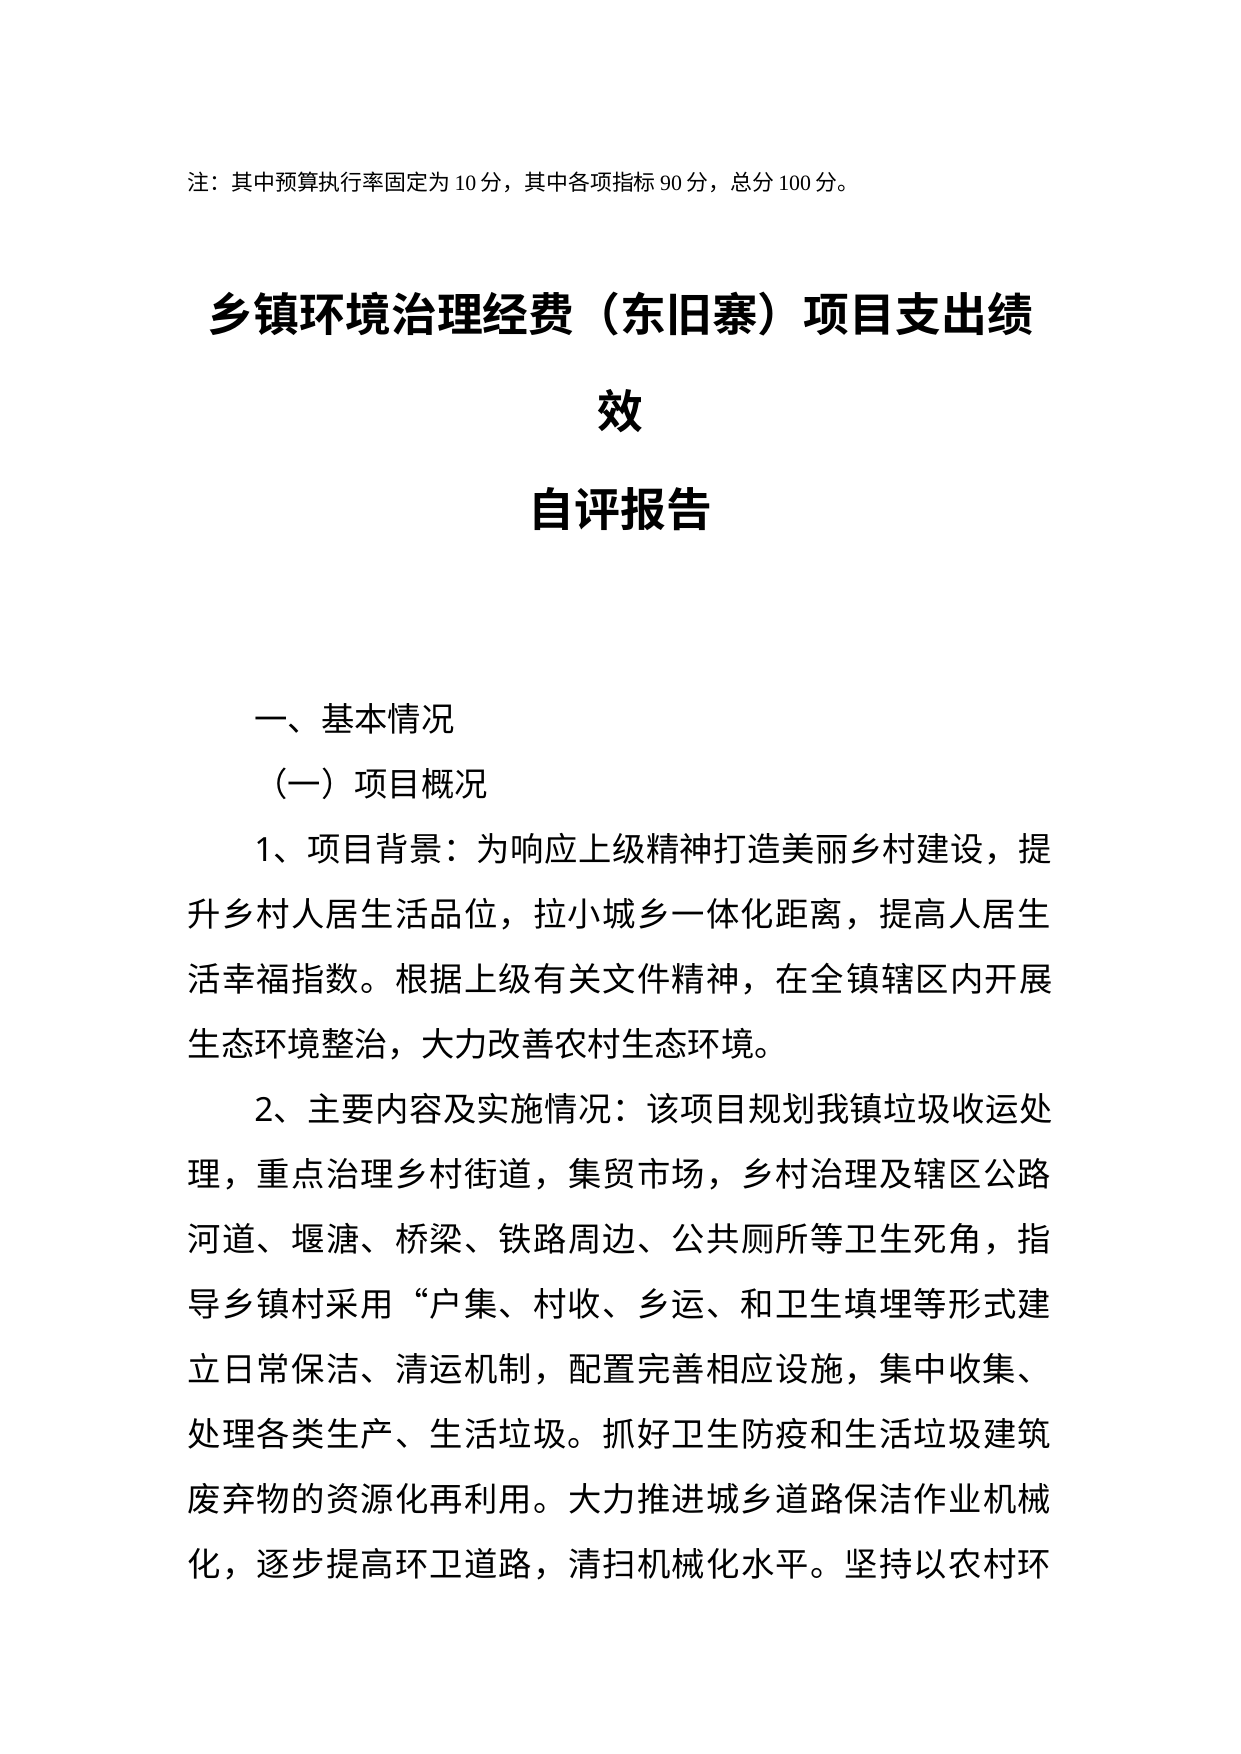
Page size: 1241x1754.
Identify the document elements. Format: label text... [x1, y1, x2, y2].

text （一）项目概况 [187, 750, 1053, 815]
text 注：其中预算执行率固定为10分，其中各项指标90分，总分100分。 [187, 165, 1053, 197]
text 一、基本情况 [187, 685, 1053, 750]
text 自评报告 [187, 457, 1053, 555]
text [187, 1075, 1053, 1595]
text 1、项目背景：为响应上级精神打造美丽乡村建设，提升乡村人居生活品位，拉小城乡一体化距离，提高人居生活幸福指数。根据上级有关文件精神，在全镇辖区内开展生态环境整治，大力改善农村生态环境。 [187, 815, 1053, 1075]
text 乡镇环境治理经费（东旧寨）项目支出绩效 [187, 262, 1053, 457]
